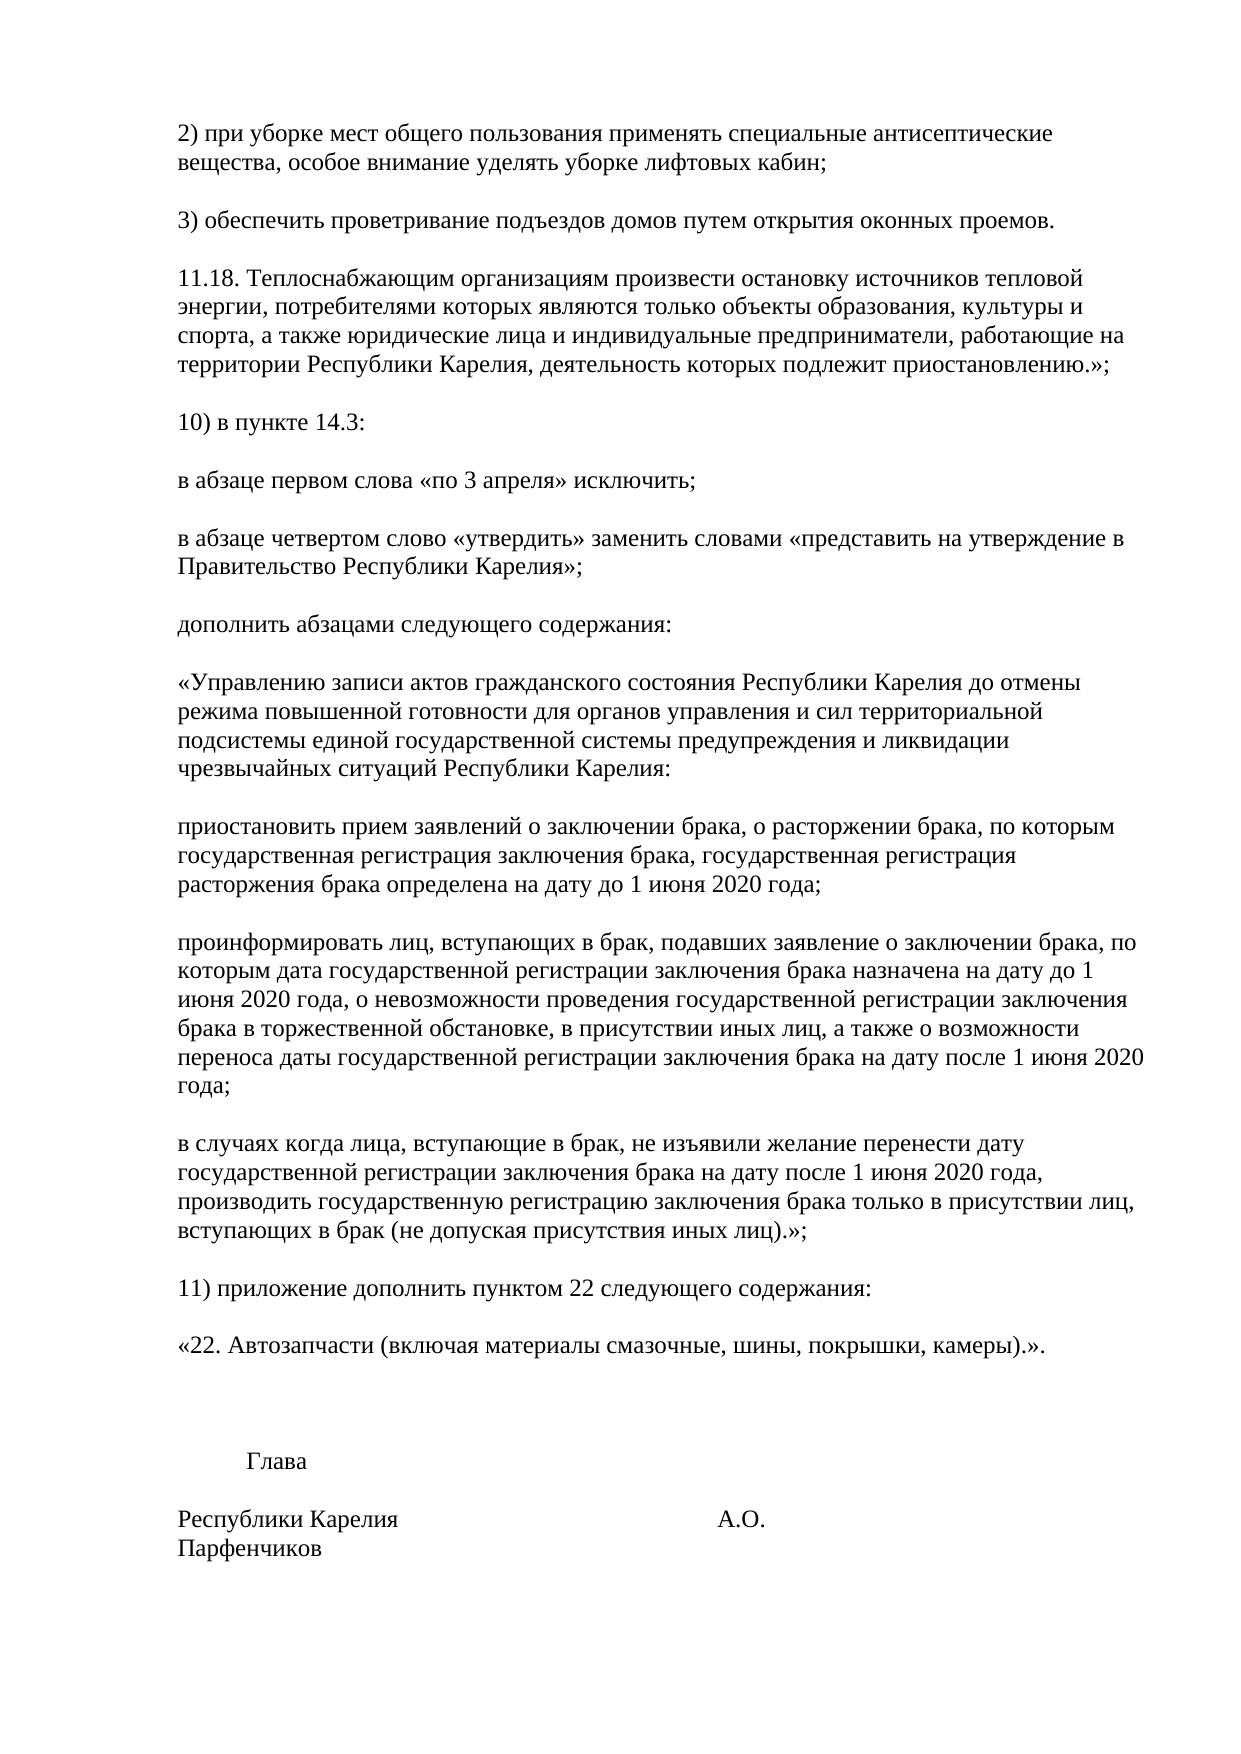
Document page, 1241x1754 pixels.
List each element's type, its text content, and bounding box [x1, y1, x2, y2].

text в абзаце первом слова «по 3 апреля» исключить; [177, 465, 1152, 493]
text 11) приложение дополнить пунктом 22 следующего содержания: [177, 1273, 1152, 1301]
text в абзаце четвертом слово «утвердить» заменить словами «представить на утверждение в Правительство Республики Карелия»; [177, 523, 1152, 580]
text «Управлению записи актов гражданского состояния Республики Карелия до отмены режима повышенной готовности для органов управления и сил территориальной подсистемы единой государственной системы предупреждения и ликвидации чрезвычайных ситуаций Республики Карелия: [177, 667, 1152, 782]
text «22. Автозапчасти (включая материалы смазочные, шины, покрышки, камеры).». [177, 1331, 1152, 1359]
text 3) обеспечить проветривание подъездов домов путем открытия оконных проемов. [177, 205, 1152, 233]
text 2) при уборке мест общего пользования применять специальные антисептические вещества, особое внимание уделять уборке лифтовых кабин; [177, 118, 1152, 176]
text 10) в пункте 14.3: [177, 407, 1152, 436]
text Республики Карелия А.О. Парфенчиков [177, 1504, 1152, 1562]
text дополнить абзацами следующего содержания: [177, 609, 1152, 638]
text Глава [177, 1446, 1152, 1475]
text проинформировать лиц, вступающих в брак, подавших заявление о заключении брака, по которым дата государственной регистрации заключения брака назначена на дату до 1 июня 2020 года, о невозможности проведения государственной регистрации заключения брака в торжественной обстановке, в присутствии иных лиц, а также о возможности переноса даты государственной регистрации заключения брака на дату после 1 июня 2020 года; [177, 927, 1152, 1099]
text в случаях когда лица, вступающие в брак, не изъявили желание перенести дату государственной регистрации заключения брака на дату после 1 июня 2020 года, производить государственную регистрацию заключения брака только в присутствии лиц, вступающих в брак (не допуская присутствия иных лиц).»; [177, 1128, 1152, 1243]
text 11.18. Теплоснабжающим организациям произвести остановку источников тепловой энергии, потребителями которых являются только объекты образования, культуры и спорта, а также юридические лица и индивидуальные предприниматели, работающие на территории Республики Карелия, деятельность которых подлежит приостановлению.»; [177, 263, 1152, 378]
text приостановить прием заявлений о заключении брака, о расторжении брака, по которым государственная регистрация заключения брака, государственная регистрация расторжения брака определена на дату до 1 июня 2020 года; [177, 811, 1152, 898]
